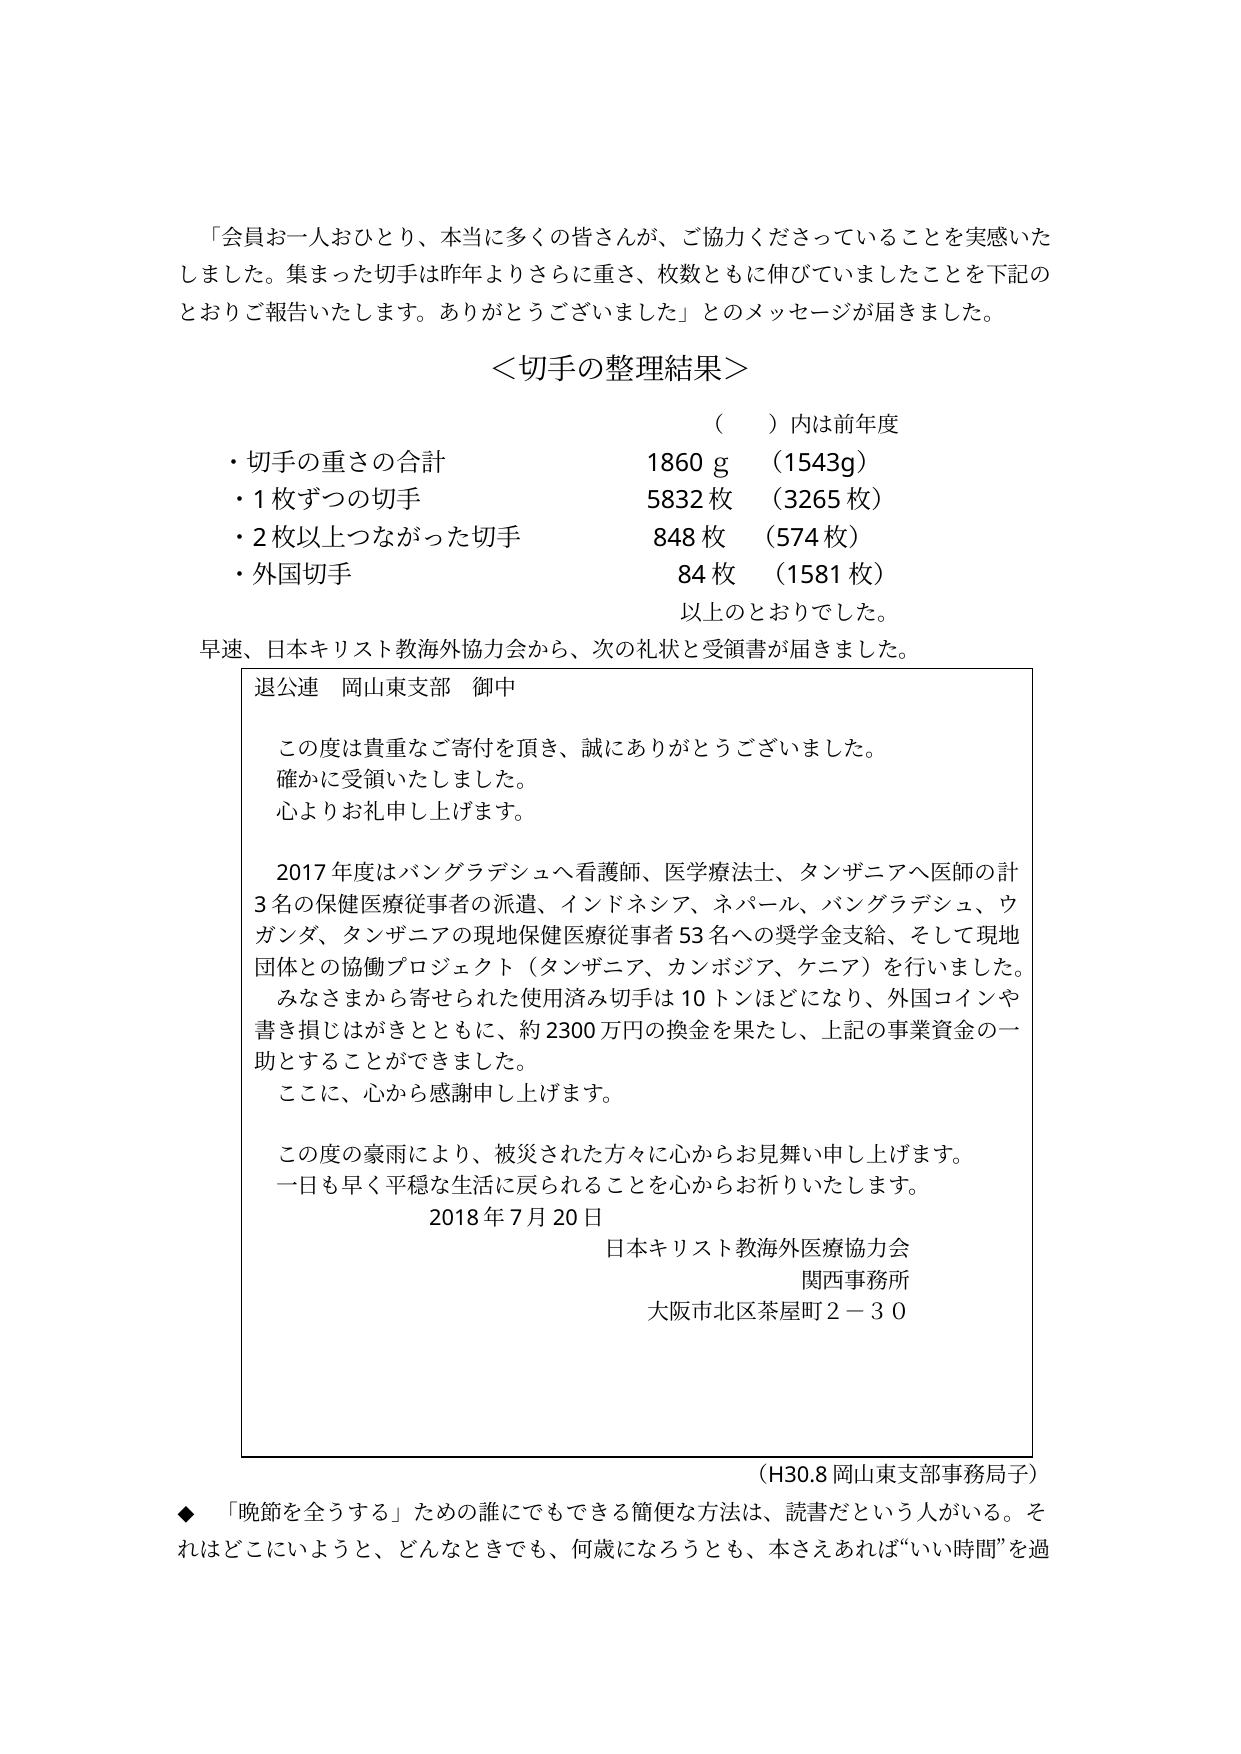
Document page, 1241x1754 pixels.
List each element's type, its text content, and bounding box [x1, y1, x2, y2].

text （H30.8岡山東支部事務局子） [177, 1454, 1063, 1492]
text ・1枚ずつの切手 5832枚 （3265枚） [177, 479, 1063, 517]
text 「会員お一人おひとり、本当に多くの皆さんが、ご協力くださっていることを実感いたしました。集まった切手は昨年よりさらに重さ、枚数ともに伸びていましたことを下記のとおりご報告いたします。ありがとうございました」とのメッセージが届きました。 [177, 217, 1063, 329]
text 以上のとおりでした。 [177, 592, 1063, 629]
text ・外国切手 84枚 （1581枚） [177, 554, 1063, 592]
text ・2枚以上つながった切手 848枚 （574枚） [177, 517, 1063, 554]
text （ ）内は前年度 [177, 404, 1063, 442]
text 早速、日本キリスト教海外協力会から、次の礼状と受領書が届きました。 [177, 629, 1063, 667]
text ＜切手の整理結果＞ [177, 329, 1063, 404]
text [177, 1492, 1063, 1567]
text ・切手の重さの合計 1860ｇ （1543g） [177, 442, 1063, 479]
